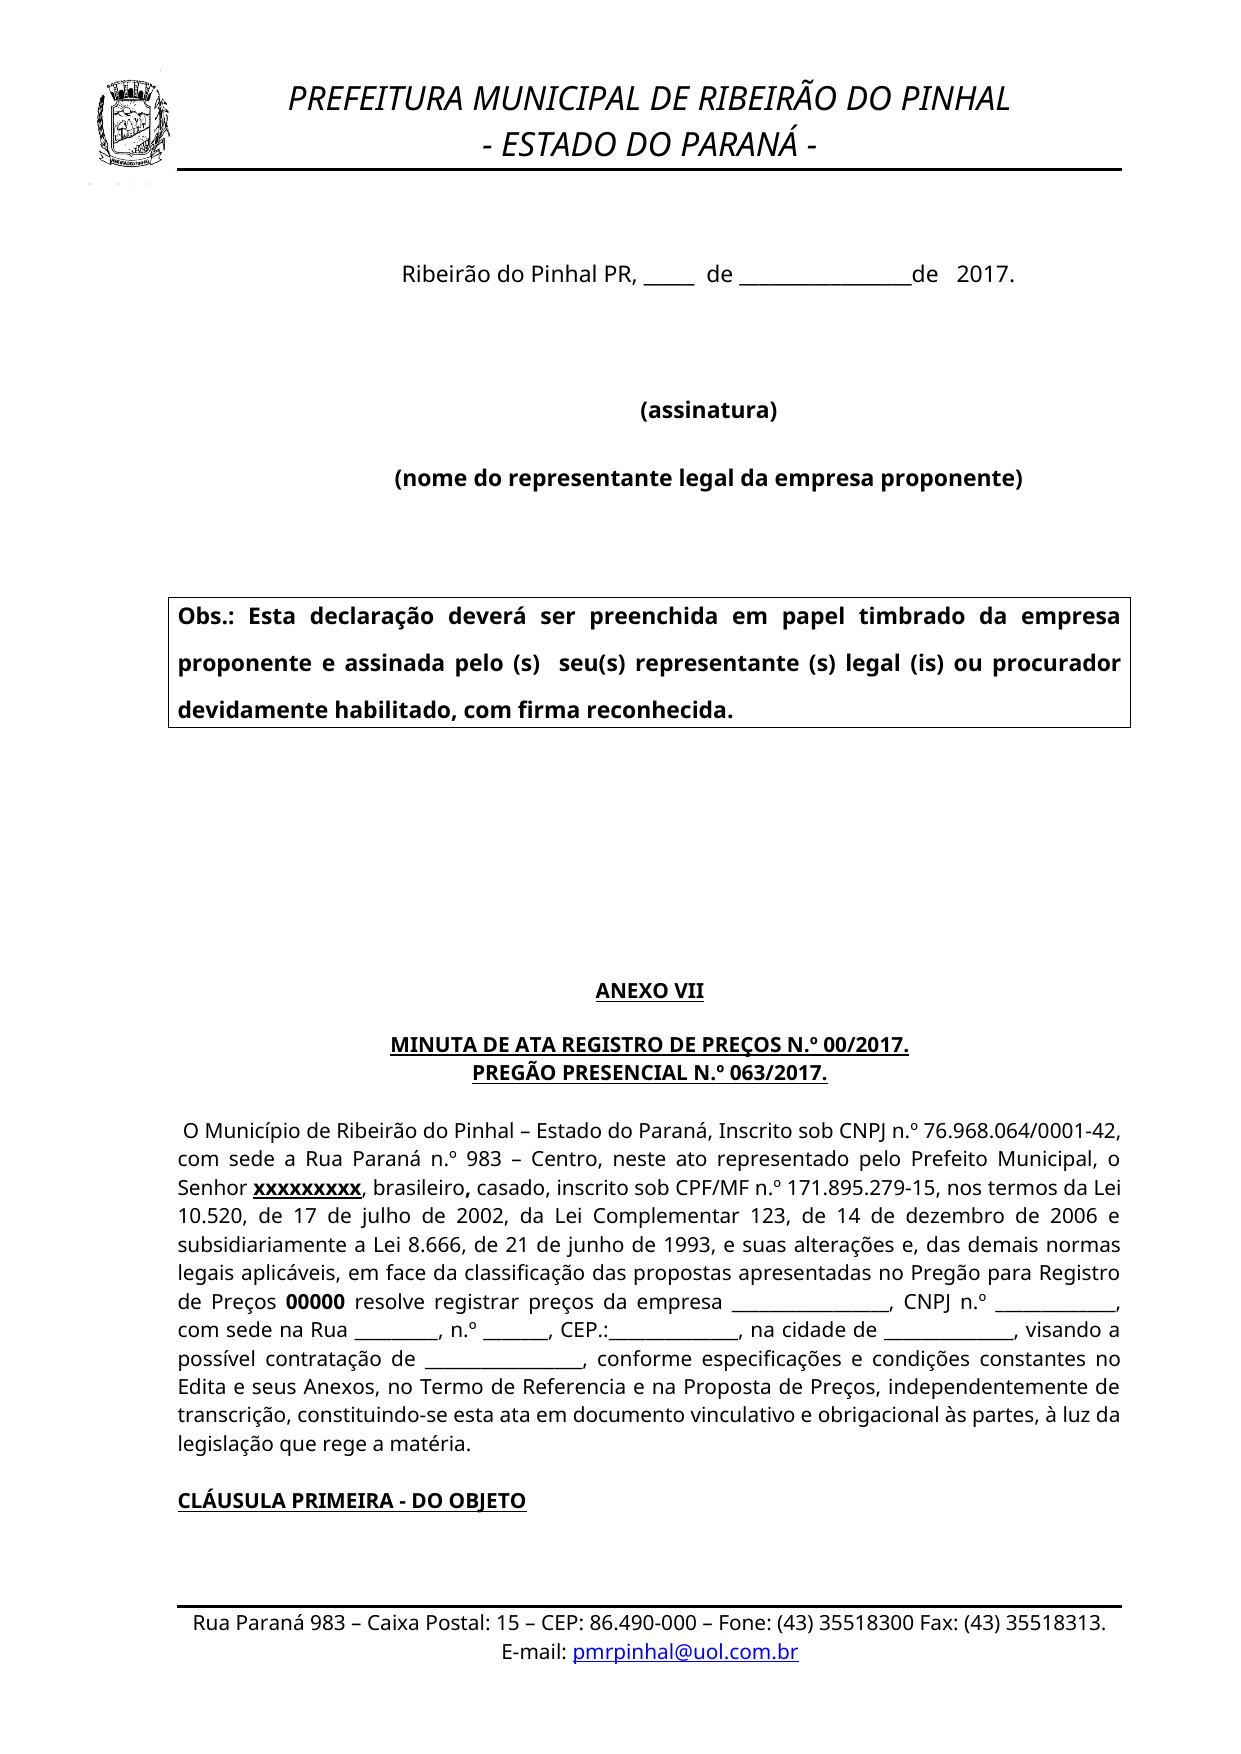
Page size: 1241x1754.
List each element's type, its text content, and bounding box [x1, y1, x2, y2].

text (assinatura) [295, 394, 1122, 425]
text CLÁUSULA PRIMEIRA - DO OBJETO [177, 1487, 1122, 1515]
text Ribeirão do Pinhal PR, _____ de _________________de 2017. [295, 258, 1122, 289]
text (nome do representante legal da empresa proponente) [295, 461, 1122, 493]
text ANEXO VII [177, 977, 1122, 1005]
picture [83, 65, 186, 185]
title PREGÃO PRESENCIAL N.º 063/2017. [177, 1058, 1122, 1087]
title MINUTA DE ATA REGISTRO DE PREÇOS N.º 00/2017. [177, 1030, 1122, 1058]
text Obs.: Esta declaração deverá ser preenchida em papel timbrado da empresa proponente e assinada pelo (s) seu(s) representante (s) legal (is) ou procurador devidamente habilitado, com firma reconhecida. [169, 598, 1130, 727]
text O Município de Ribeirão do Pinhal – Estado do Paraná, Inscrito sob CNPJ n.º 76.968.064/0001-42, com sede a Rua Paraná n.º 983 – Centro, neste ato representado pelo Prefeito Municipal, o Senhor xxxxxxxxx, brasileiro, casado, inscrito sob CPF/MF n.º 171.895.279-15, nos termos da Lei 10.520, de 17 de julho de 2002, da Lei Complementar 123, de 14 de dezembro de 2006 e subsidiariamente a Lei 8.666, de 21 de junho de 1993, e suas alterações e, das demais normas legais aplicáveis, em face da classificação das propostas apresentadas no Pregão para Registro de Preços 00000 resolve registrar preços da empresa _________________, CNPJ n.º _____________, com sede na Rua _________, n.º _______, CEP.:______________, na cidade de ______________, visando a possível contratação de _________________, conforme especificações e condições constantes no Edita e seus Anexos, no Termo de Referencia e na Proposta de Preços, independentemente de transcrição, constituindo-se esta ata em documento vinculativo e obrigacional às partes, à luz da legislação que rege a matéria. [177, 1116, 1122, 1457]
